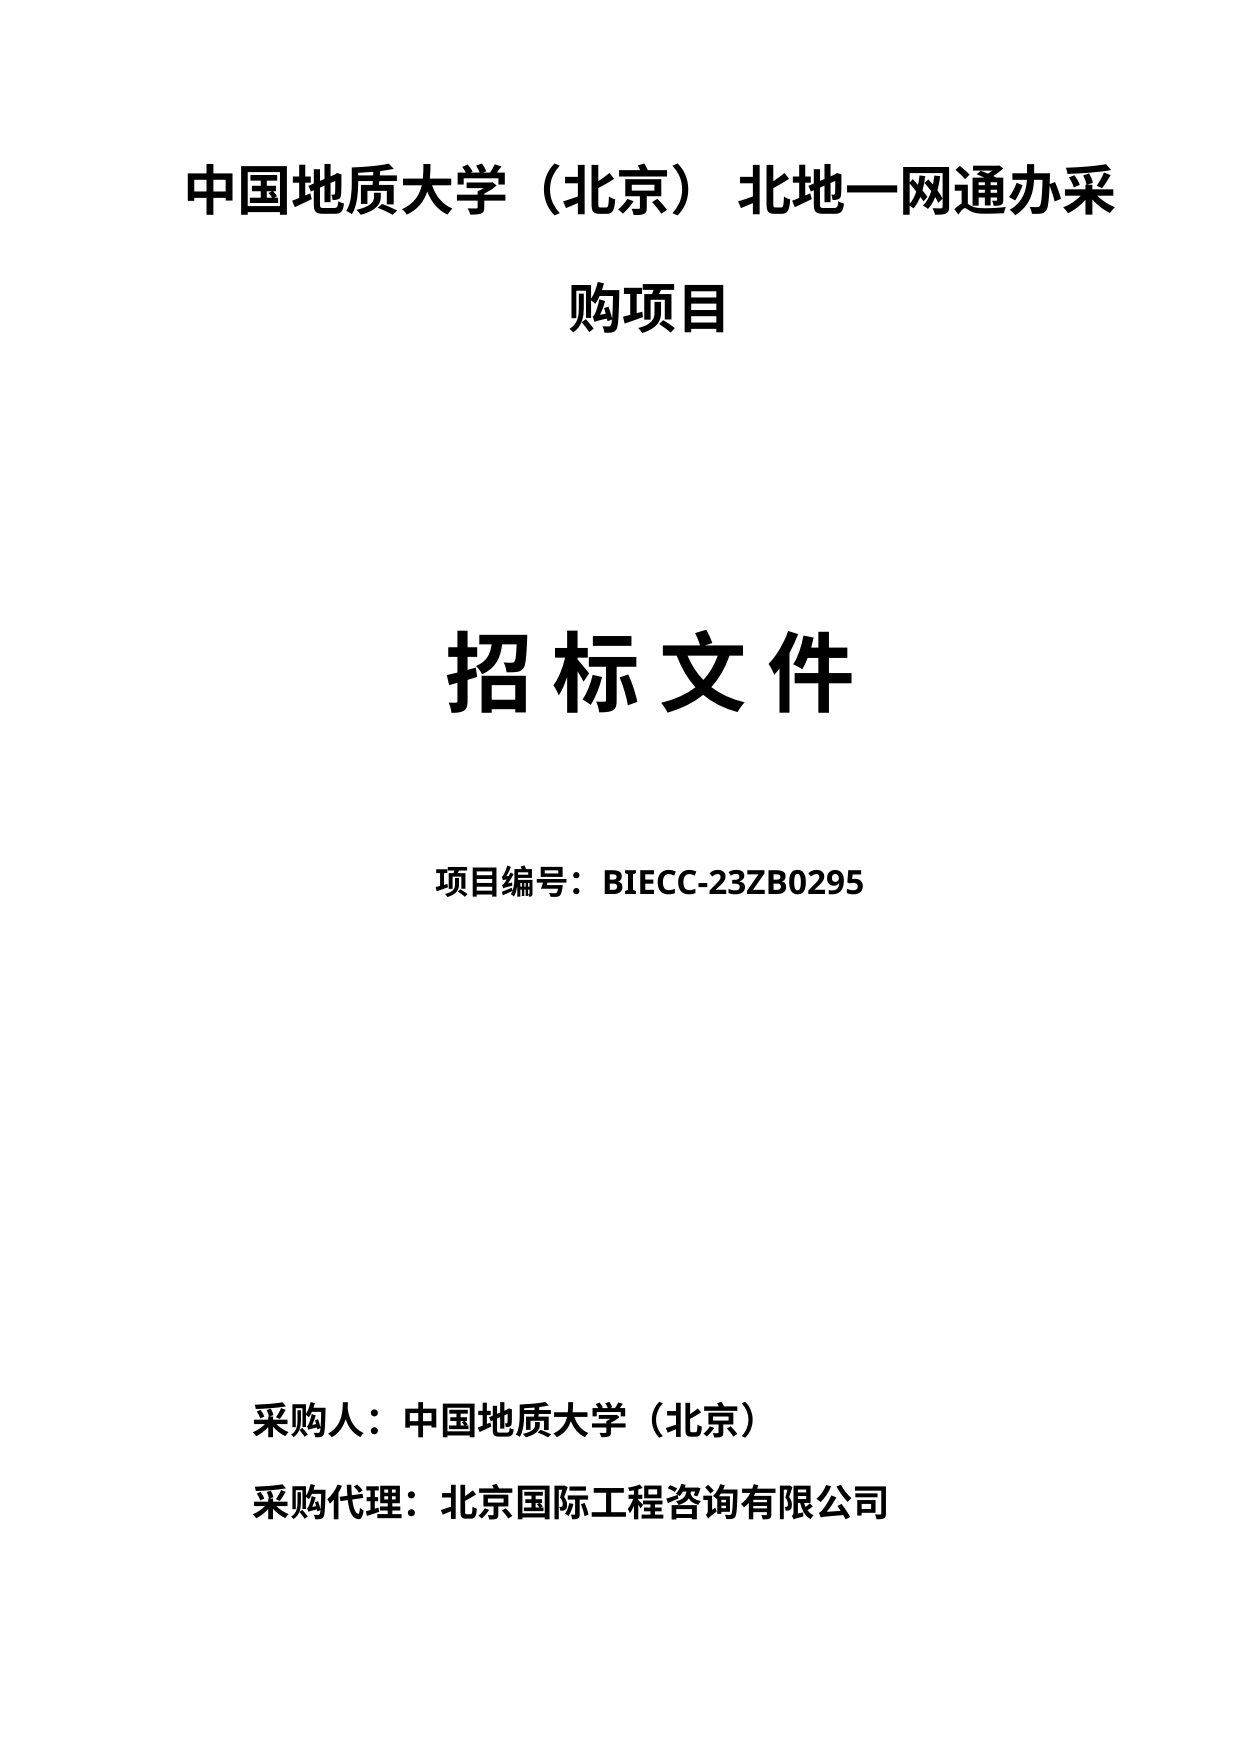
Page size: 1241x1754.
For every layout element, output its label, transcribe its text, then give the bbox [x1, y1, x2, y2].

text 中国地质大学（北京） 北地一网通办采购项目 [177, 148, 1122, 344]
text 项目编号：BIECC-23ZB0295 [177, 856, 1122, 904]
text 采购人：中国地质大学（北京） [177, 1391, 1122, 1445]
text 招 标 文 件 [177, 604, 1122, 731]
text 采购代理：北京国际工程咨询有限公司 [177, 1472, 1122, 1527]
